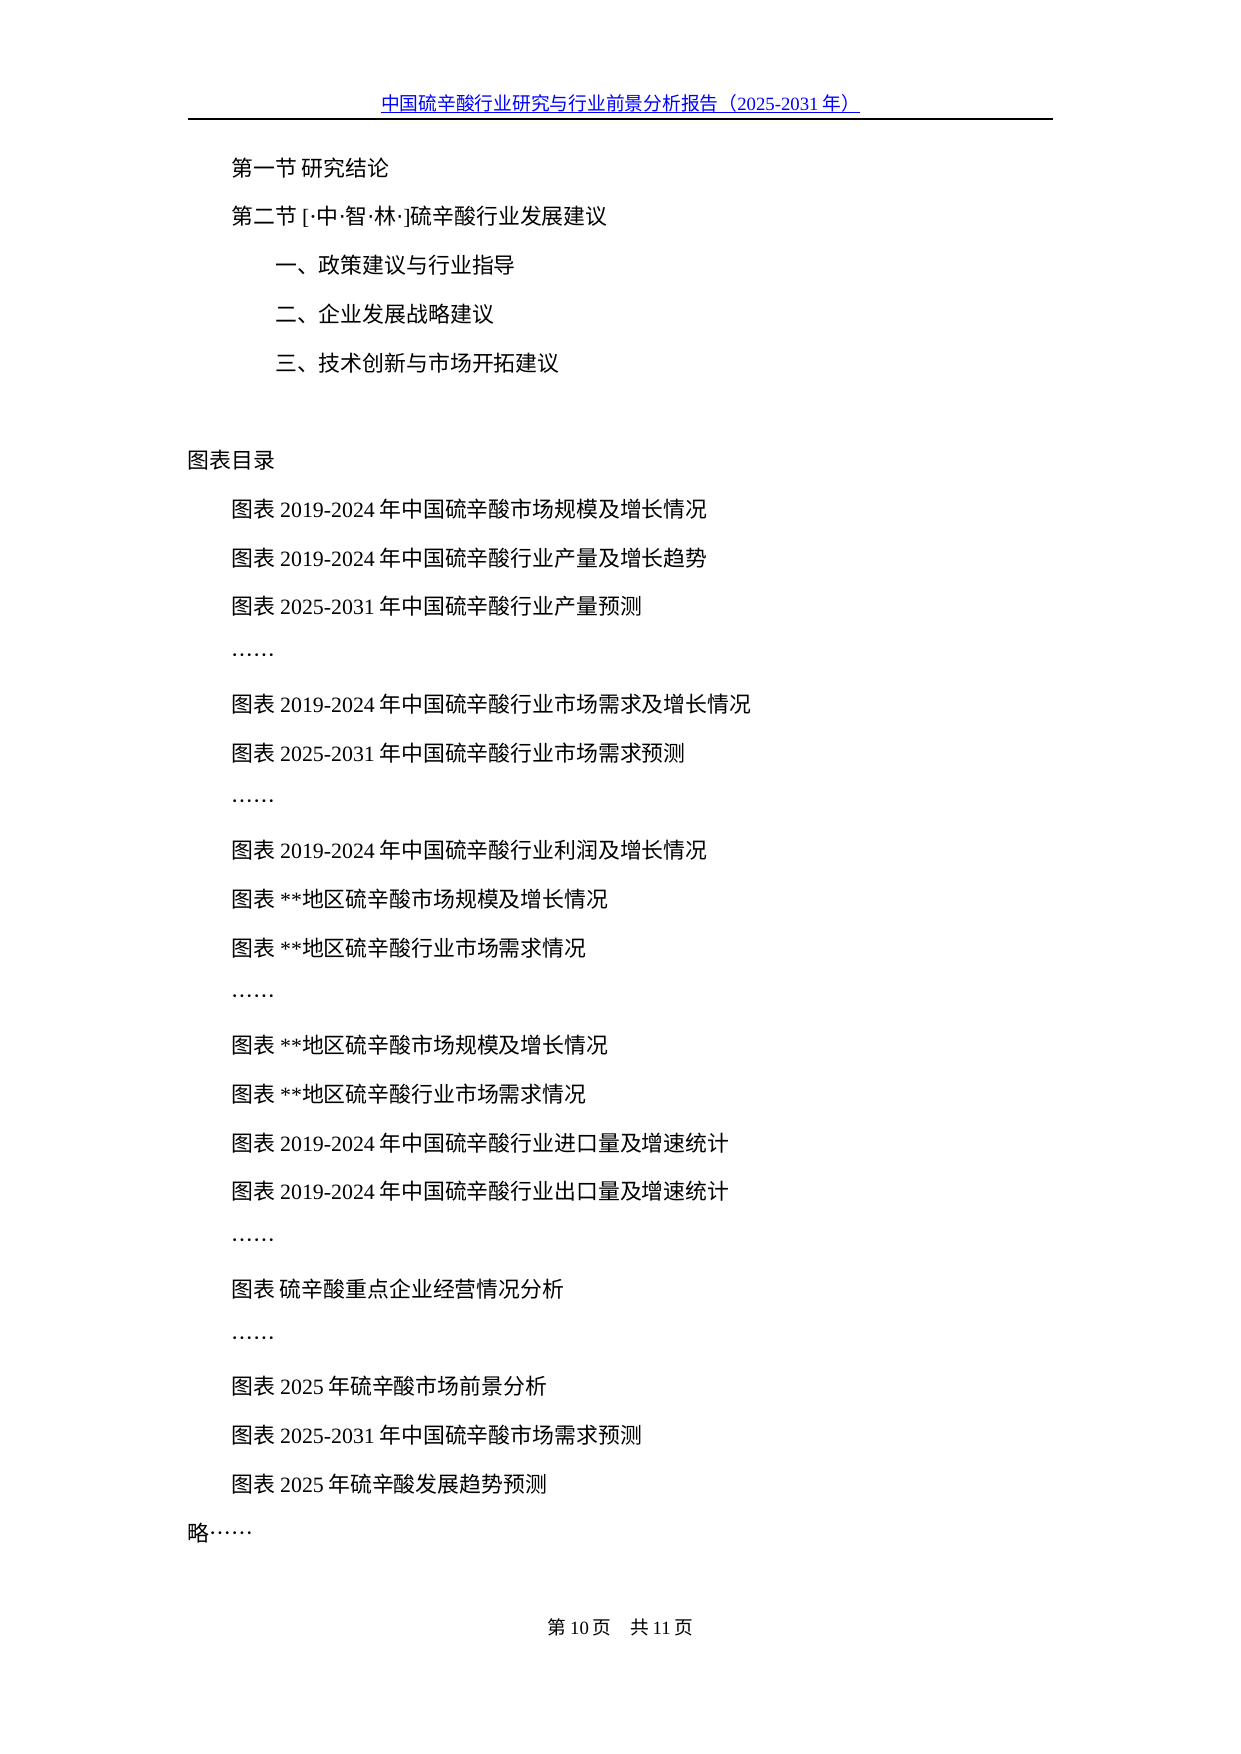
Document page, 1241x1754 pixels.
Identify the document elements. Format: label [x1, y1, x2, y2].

text [187, 150, 1053, 1548]
